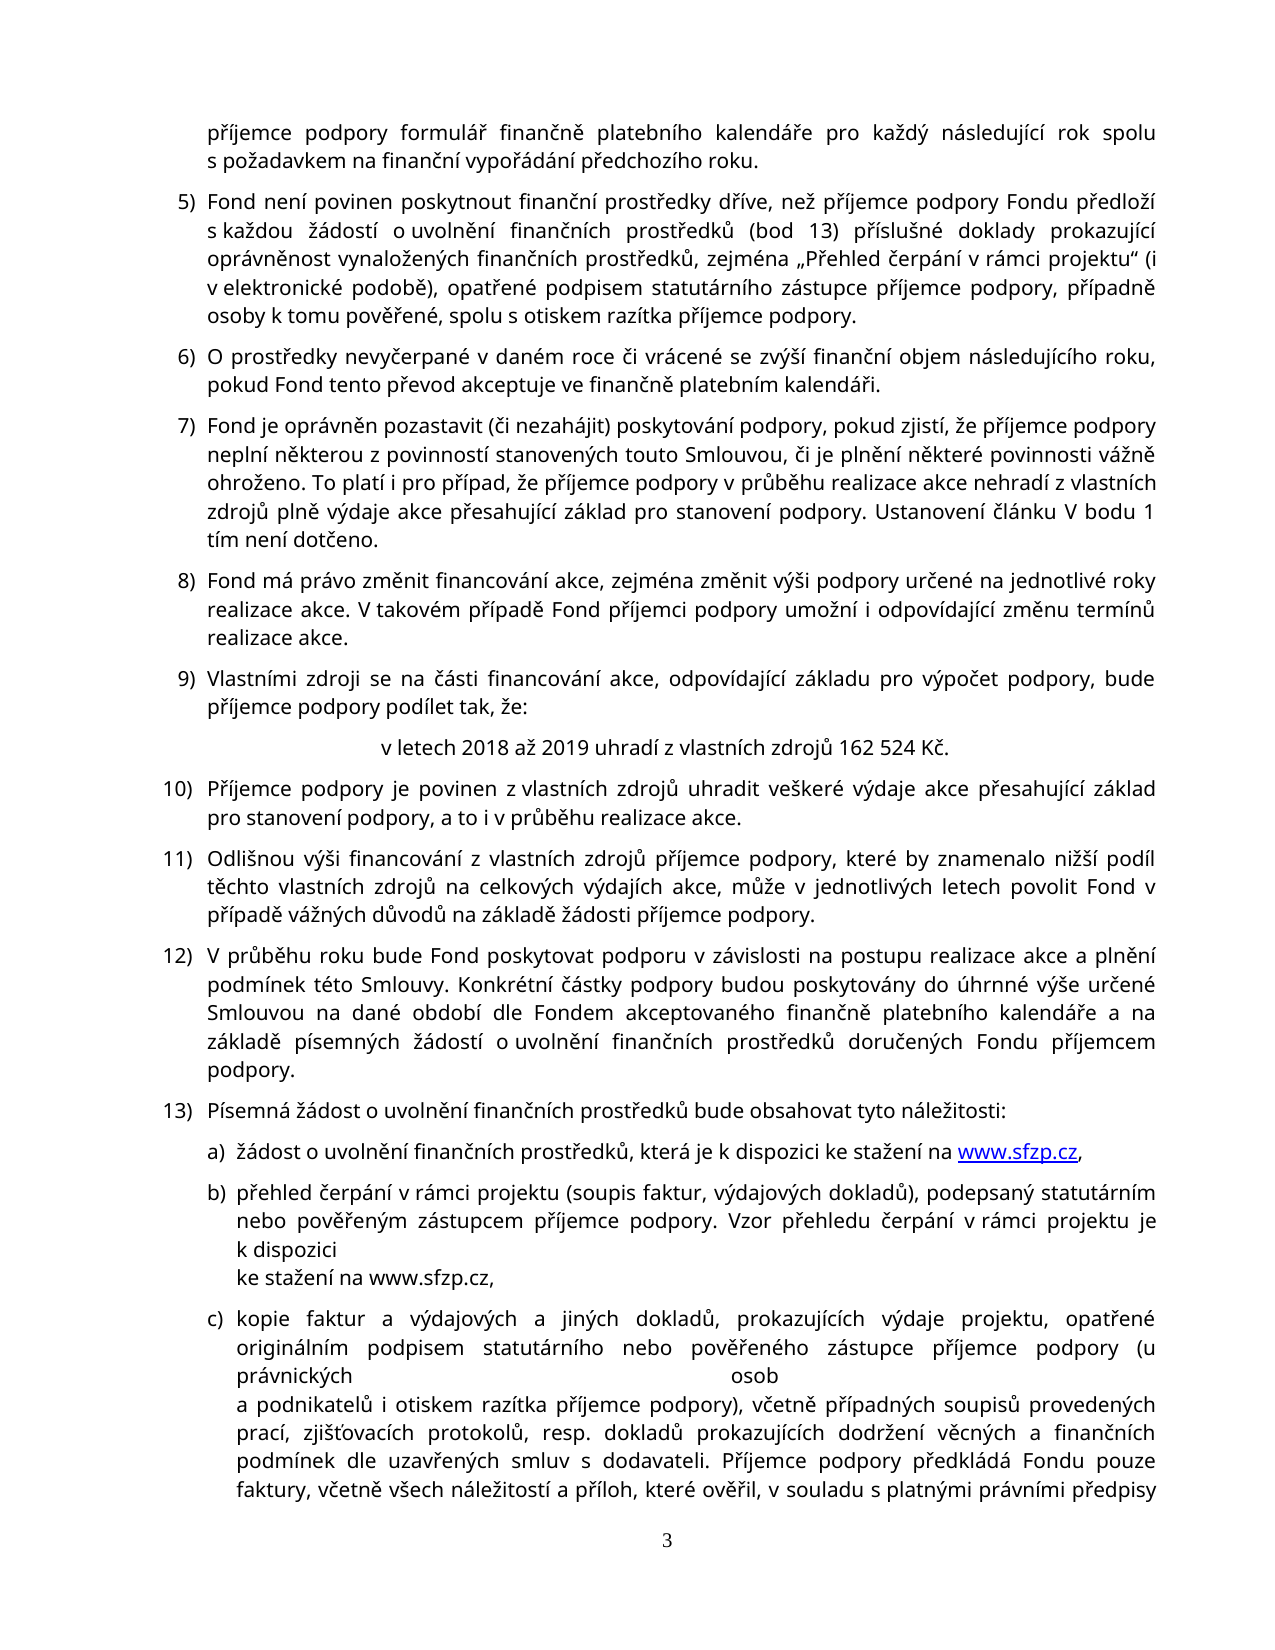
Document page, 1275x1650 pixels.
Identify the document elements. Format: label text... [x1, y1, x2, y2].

text v letech 2018 až 2019 uhradí z vlastních zdrojů 162 524 Kč. [162, 733, 1157, 762]
list Fond má právo změnit financování akce, zejména změnit výši podpory určené na jednotlivé roky realizace akce. V takovém případě Fond příjemci podpory umožní i odpovídající změnu termínů realizace akce. [177, 566, 1157, 652]
list Vlastními zdroji se na části financování akce, odpovídající základu pro výpočet podpory, bude příjemce podpory podílet tak, že: [177, 664, 1157, 721]
list Fond není povinen poskytnout finanční prostředky dříve, než příjemce podpory Fondu předloží s každou žádostí o uvolnění finančních prostředků (bod 13) příslušné doklady prokazující oprávněnost vynaložených finančních prostředků, zejména „Přehled čerpání v rámci projektu“ (i v elektronické podobě), opatřené podpisem statutárního zástupce příjemce podpory, případně osoby k tomu pověřené, spolu s otiskem razítka příjemce podpory. [177, 187, 1157, 330]
list Písemná žádost o uvolnění finančních prostředků bude obsahovat tyto náležitosti: [162, 1096, 1157, 1125]
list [177, 118, 1157, 175]
list žádost o uvolnění finančních prostředků, která je k dispozici ke stažení na www.sfzp.cz, [207, 1137, 1157, 1166]
list přehled čerpání v rámci projektu (soupis faktur, výdajových dokladů), podepsaný statutárním nebo pověřeným zástupcem příjemce podpory. Vzor přehledu čerpání v rámci projektu je k dispozici ke stažení na www.sfzp.cz, [207, 1178, 1157, 1292]
list Fond je oprávněn pozastavit (či nezahájit) poskytování podpory, pokud zjistí, že příjemce podpory neplní některou z povinností stanovených touto Smlouvou, či je plnění některé povinnosti vážně ohroženo. To platí i pro případ, že příjemce podpory v průběhu realizace akce nehradí z vlastních zdrojů plně výdaje akce přesahující základ pro stanovení podpory. Ustanovení článku V bodu 1 tím není dotčeno. [177, 412, 1157, 554]
list V průběhu roku bude Fond poskytovat podporu v závislosti na postupu realizace akce a plnění podmínek této Smlouvy. Konkrétní částky podpory budou poskytovány do úhrnné výše určené Smlouvou na dané období dle Fondem akceptovaného finančně platebního kalendáře a na základě písemných žádostí o uvolnění finančních prostředků doručených Fondu příjemcem podpory. [162, 942, 1157, 1084]
list Odlišnou výši financování z vlastních zdrojů příjemce podpory, které by znamenalo nižší podíl těchto vlastních zdrojů na celkových výdajích akce, může v jednotlivých letech povolit Fond v případě vážných důvodů na základě žádosti příjemce podpory. [162, 844, 1157, 929]
list O prostředky nevyčerpané v daném roce či vrácené se zvýší finanční objem následujícího roku, pokud Fond tento převod akceptuje ve finančně platebním kalendáři. [177, 342, 1157, 399]
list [207, 1304, 1157, 1503]
list Příjemce podpory je povinen z vlastních zdrojů uhradit veškeré výdaje akce přesahující základ pro stanovení podpory, a to i v průběhu realizace akce. [162, 774, 1157, 831]
